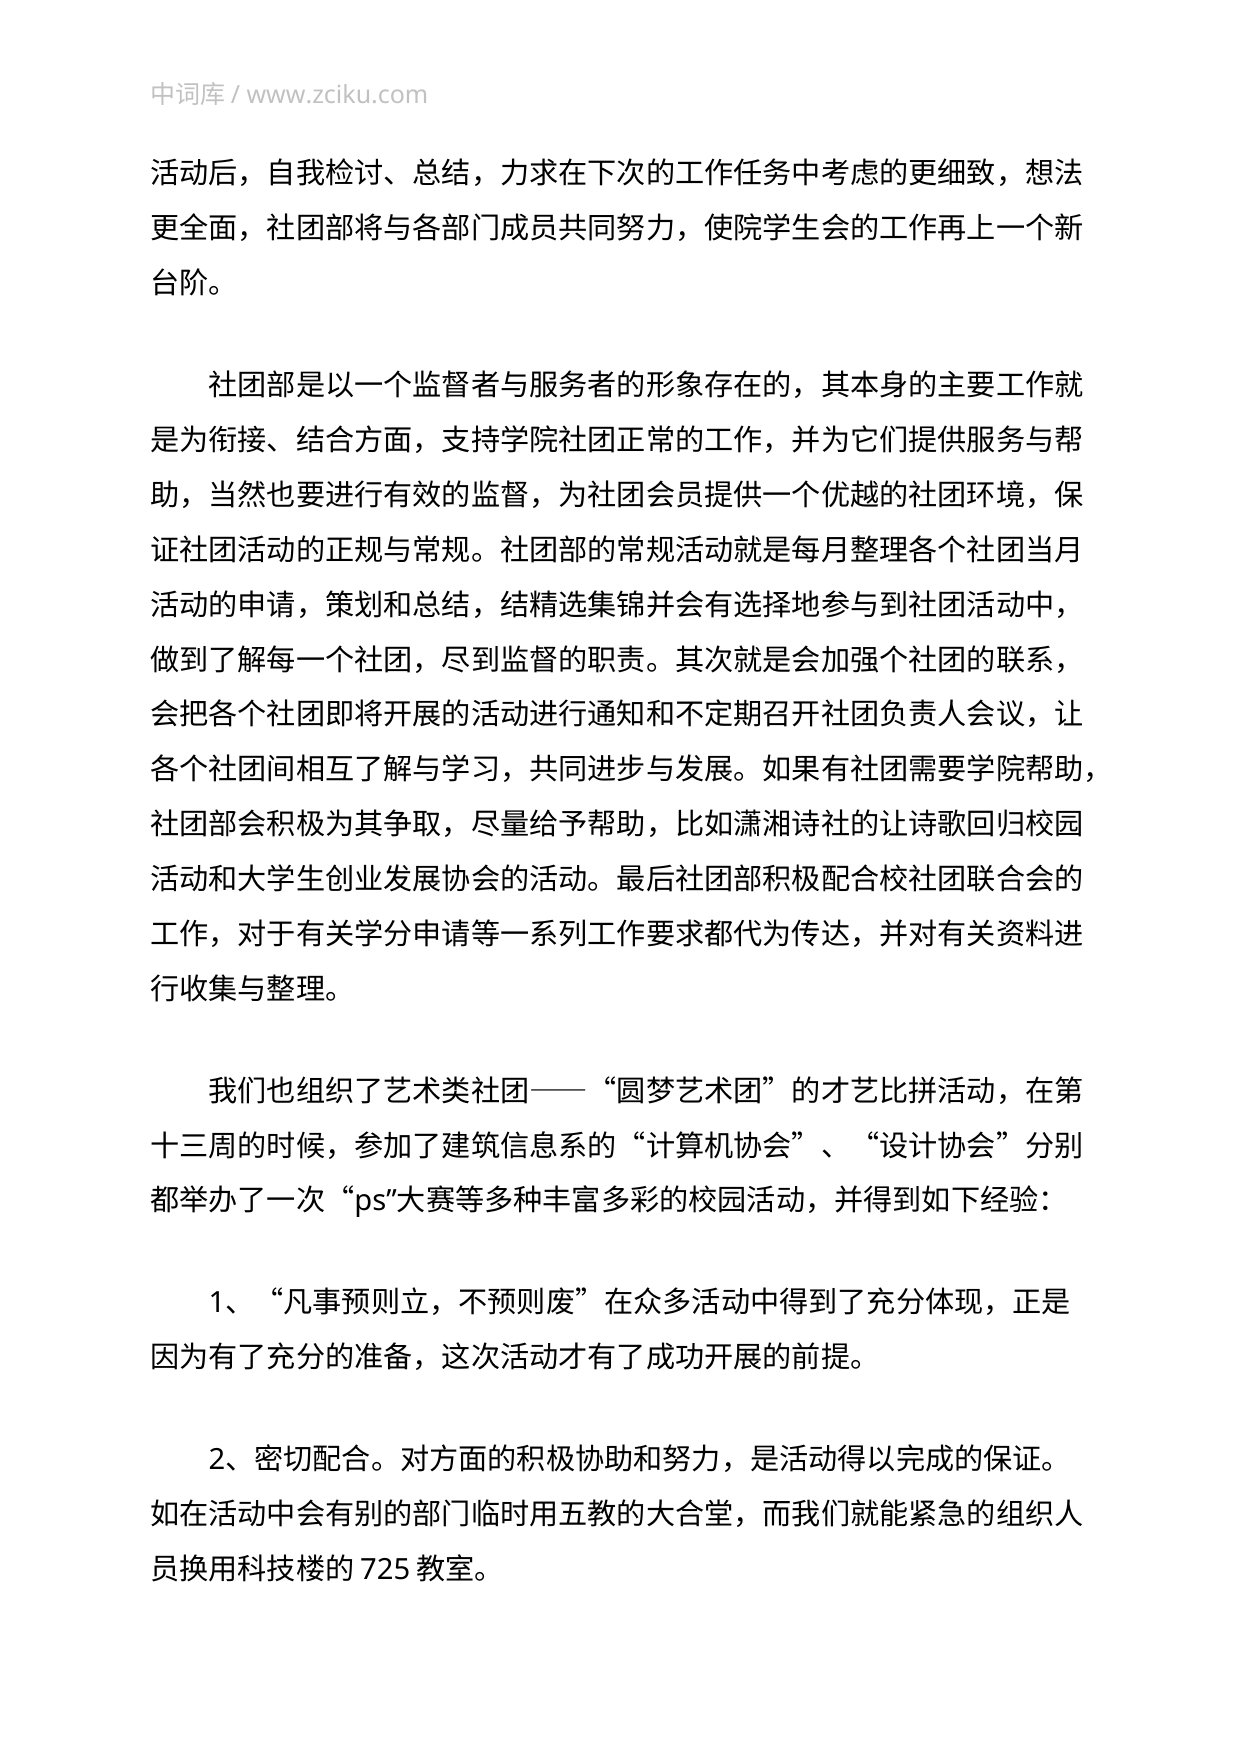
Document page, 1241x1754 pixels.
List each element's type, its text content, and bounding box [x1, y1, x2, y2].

text 2、密切配合。对方面的积极协助和努力，是活动得以完成的保证。如在活动中会有别的部门临时用五教的大合堂，而我们就能紧急的组织人员换用科技楼的725教室。 [150, 1436, 1090, 1588]
text 1、“凡事预则立，不预则废”在众多活动中得到了充分体现，正是因为有了充分的准备，这次活动才有了成功开展的前提。 [150, 1279, 1090, 1376]
text 我们也组织了艺术类社团——“圆梦艺术团”的才艺比拼活动，在第十三周的时候，参加了建筑信息系的“计算机协会”、“设计协会”分别都举办了一次“ps”大赛等多种丰富多彩的校园活动，并得到如下经验： [150, 1067, 1090, 1219]
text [150, 150, 1090, 302]
text 社团部是以一个监督者与服务者的形象存在的，其本身的主要工作就是为衔接、结合方面，支持学院社团正常的工作，并为它们提供服务与帮助，当然也要进行有效的监督，为社团会员提供一个优越的社团环境，保证社团活动的正规与常规。社团部的常规活动就是每月整理各个社团当月活动的申请，策划和总结，结精选集锦并会有选择地参与到社团活动中，做到了解每一个社团，尽到监督的职责。其次就是会加强个社团的联系，会把各个社团即将开展的活动进行通知和不定期召开社团负责人会议，让各个社团间相互了解与学习，共同进步与发展。如果有社团需要学院帮助，社团部会积极为其争取，尽量给予帮助，比如潇湘诗社的让诗歌回归校园活动和大学生创业发展协会的活动。最后社团部积极配合校社团联合会的工作，对于有关学分申请等一系列工作要求都代为传达，并对有关资料进行收集与整理。 [150, 362, 1090, 1008]
